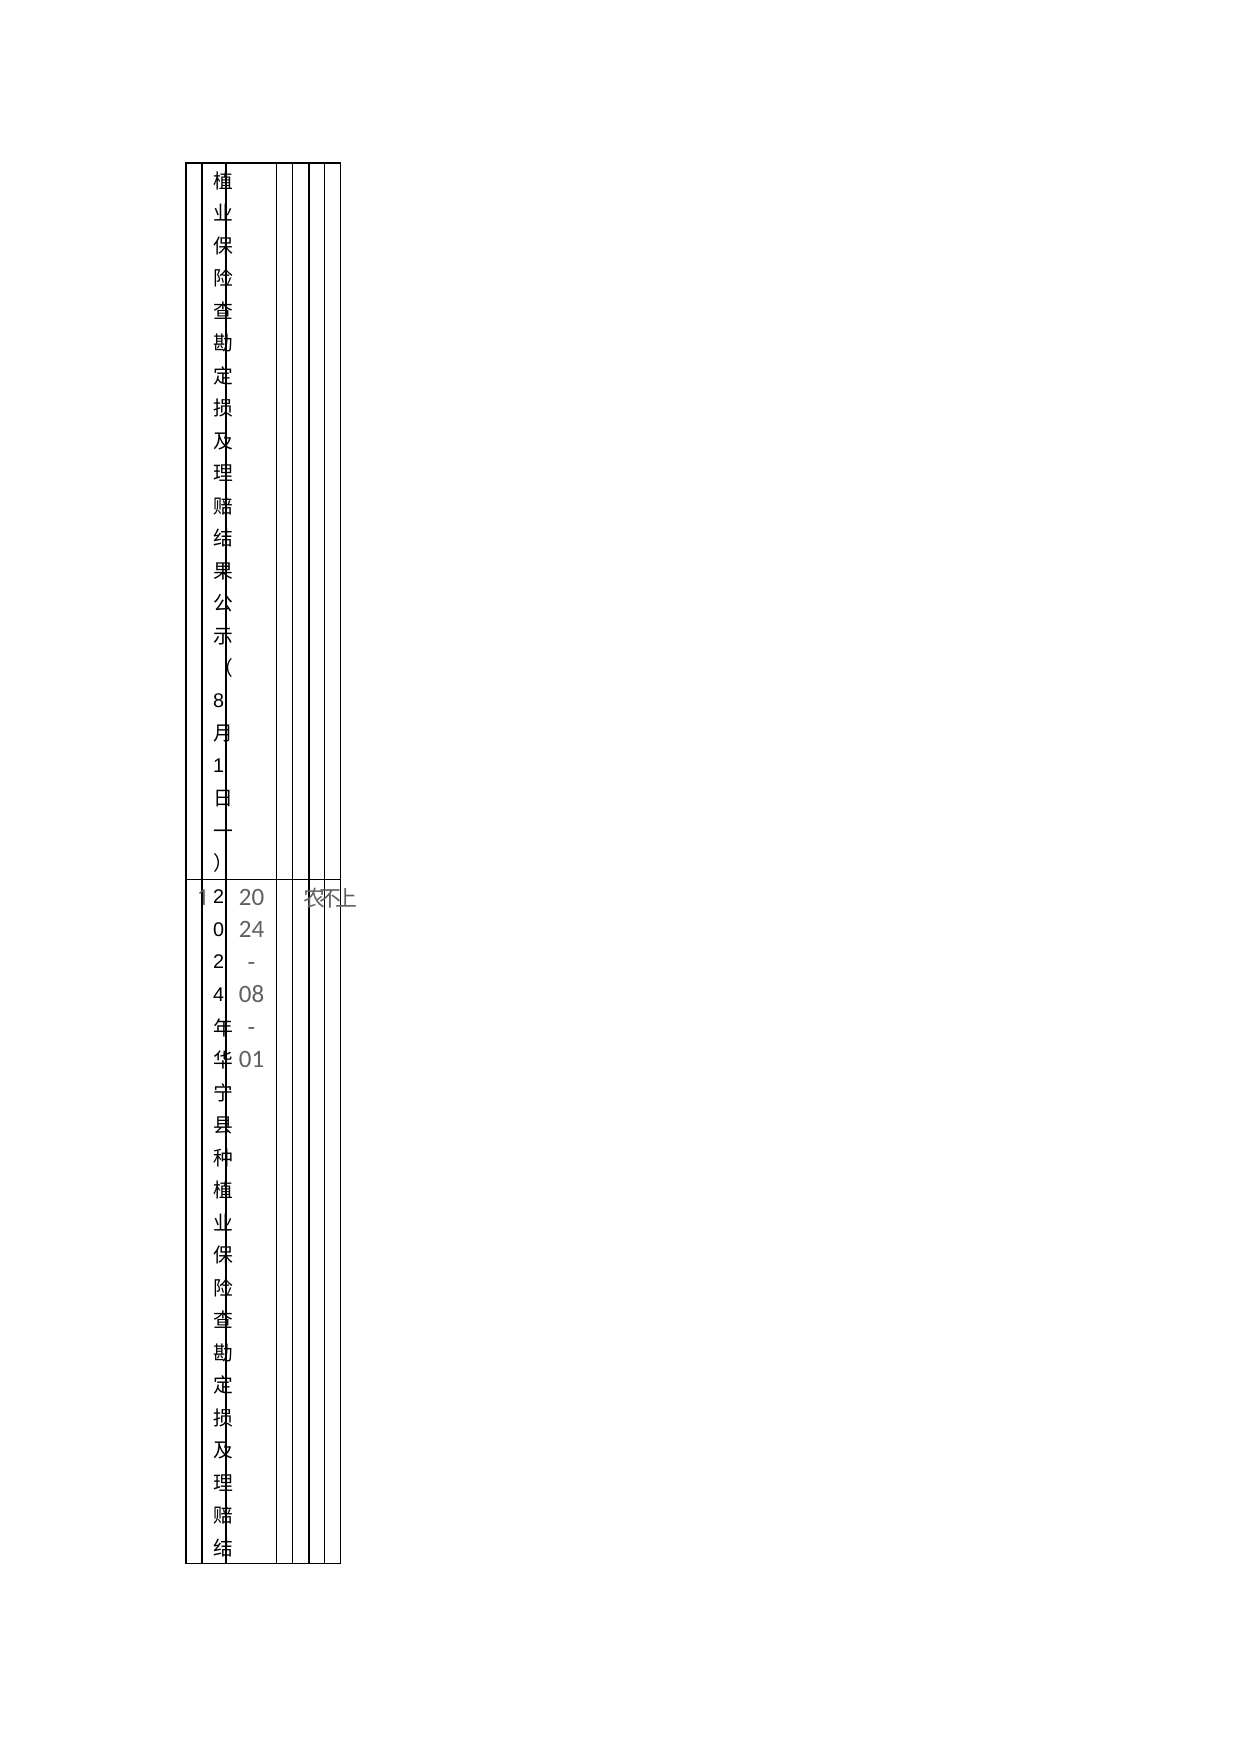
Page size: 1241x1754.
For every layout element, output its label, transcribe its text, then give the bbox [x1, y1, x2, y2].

table_cell 上网 [325, 880, 340, 900]
table_cell 10 [187, 880, 201, 1563]
table_cell 农业农村局 [293, 880, 308, 1563]
table_cell 农业农村局 [293, 164, 308, 878]
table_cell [203, 164, 225, 878]
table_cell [203, 880, 225, 1563]
table_cell 不涉密 [310, 895, 324, 1563]
table_cell 上网 [325, 164, 340, 878]
table_cell [277, 164, 292, 878]
table_cell 9 [187, 164, 201, 878]
table_cell 不涉密 [310, 164, 324, 878]
table_cell 上网 [325, 896, 340, 1563]
table_cell [277, 880, 292, 1563]
table_cell 2024-08-01 [227, 880, 276, 1563]
table_cell 2024-08-01 [227, 164, 276, 878]
